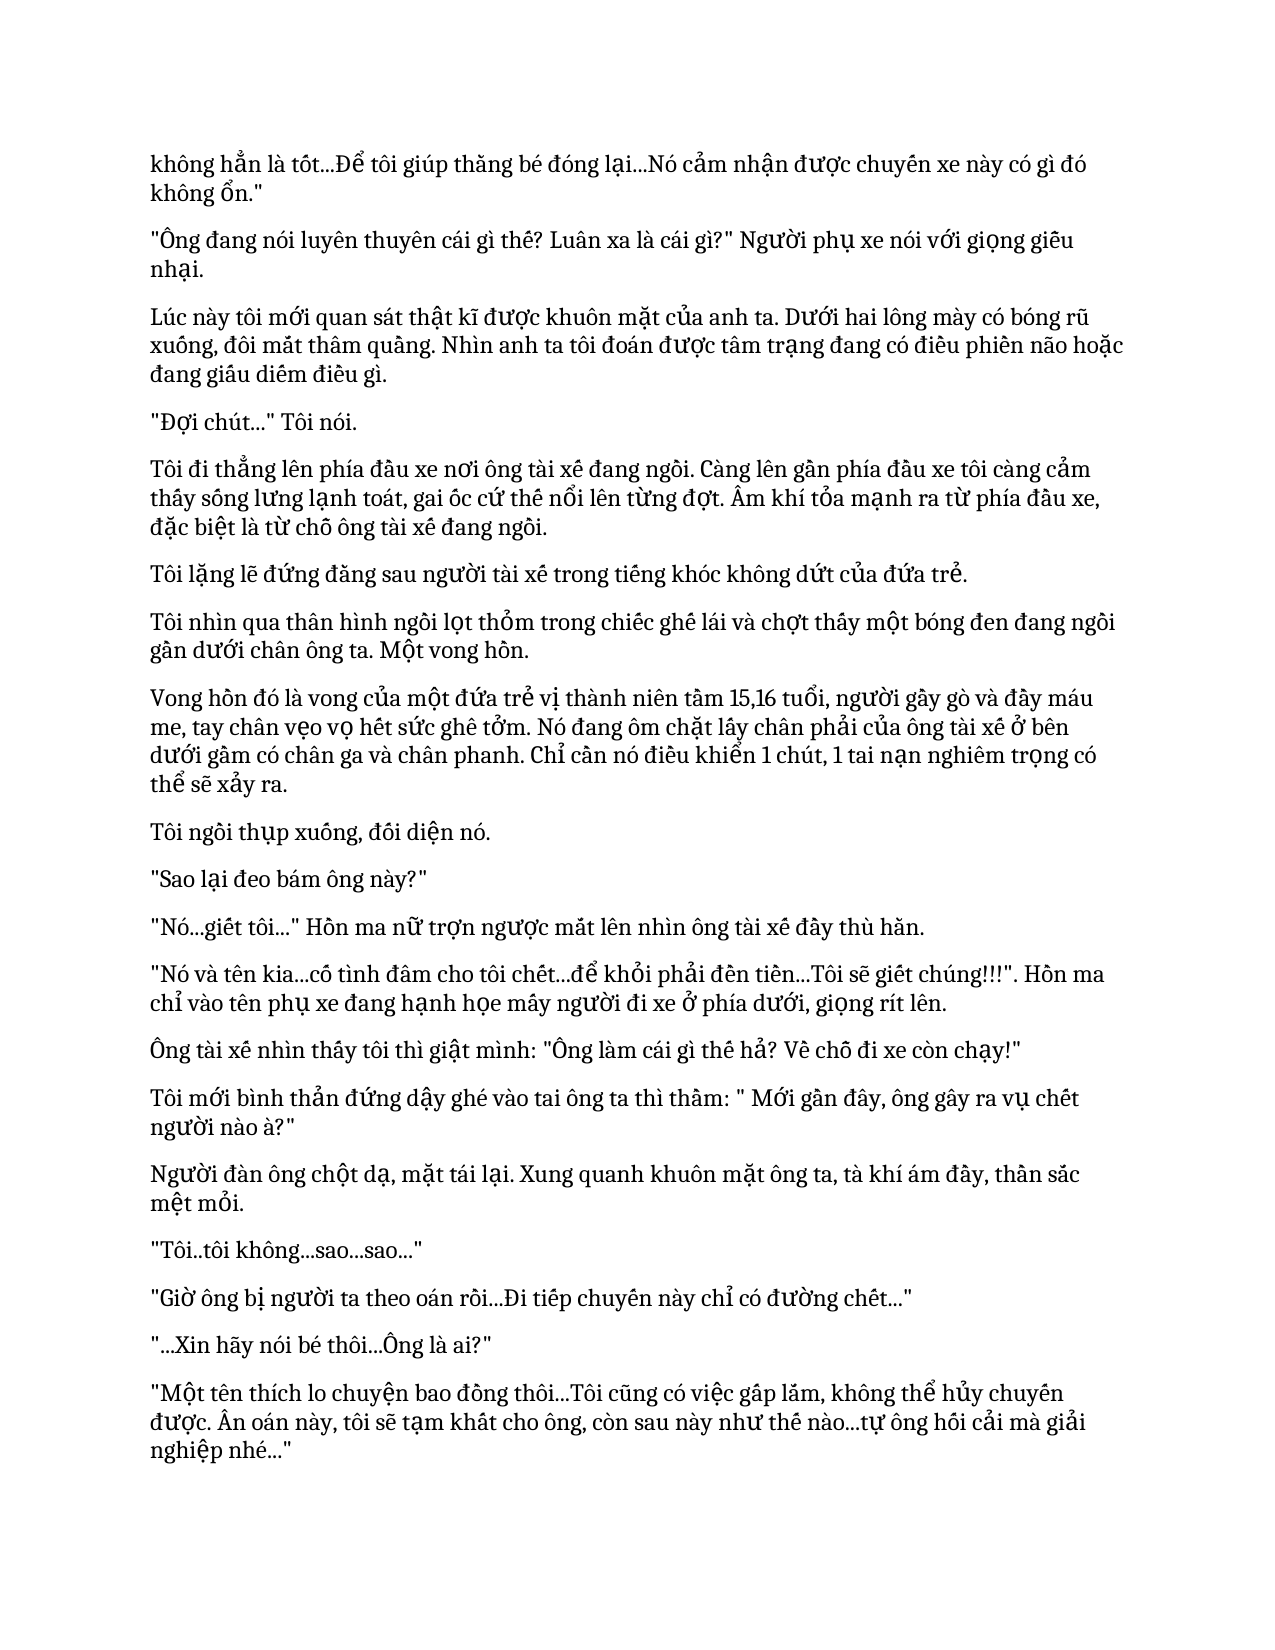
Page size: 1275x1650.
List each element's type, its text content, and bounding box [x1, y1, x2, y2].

text "...Xin hãy nói bé thôi...Ông là ai?" [150, 1331, 1125, 1360]
text "Giờ ông bị người ta theo oán rồi...Đi tiếp chuyến này chỉ có đường chết..." [150, 1284, 1125, 1312]
text Vong hồn đó là vong của một đứa trẻ vị thành niên tầm 15,16 tuổi, người gầy gò và đầy máu me, tay chân vẹo vọ hết sức ghê tởm. Nó đang ôm chặt lấy chân phải của ông tài xế ở bên dưới gầm có chân ga và chân phanh. Chỉ cần nó điều khiển 1 chút, 1 tai nạn nghiêm trọng có thể sẽ xảy ra. [150, 684, 1125, 799]
text Lúc này tôi mới quan sát thật kĩ được khuôn mặt của anh ta. Dưới hai lông mày có bóng rũ xuống, đôi mắt thâm quầng. Nhìn anh ta tôi đoán được tâm trạng đang có điều phiền não hoặc đang giấu diếm điều gì. [150, 302, 1125, 389]
text "Sao lại đeo bám ông này?" [150, 865, 1125, 894]
text Người đàn ông chột dạ, mặt tái lại. Xung quanh khuôn mặt ông ta, tà khí ám đầy, thần sắc mệt mỏi. [150, 1160, 1125, 1217]
text "Đợi chút..." Tôi nói. [150, 407, 1125, 436]
text "Nó...giết tôi..." Hồn ma nữ trợn ngược mắt lên nhìn ông tài xế đầy thù hằn. [150, 912, 1125, 941]
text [150, 150, 1125, 207]
text "Một tên thích lo chuyện bao đồng thôi...Tôi cũng có việc gấp lắm, không thể hủy chuyến được. Ân oán này, tôi sẽ tạm khất cho ông, còn sau này như thế nào...tự ông hối cải mà giải nghiệp nhé..." [150, 1379, 1125, 1465]
text Tôi ngồi thụp xuống, đối diện nó. [150, 817, 1125, 846]
text Ông tài xế nhìn thấy tôi thì giật mình: "Ông làm cái gì thế hả? Về chỗ đi xe còn chạy!" [150, 1036, 1125, 1065]
text Tôi đi thẳng lên phía đầu xe nơi ông tài xế đang ngồi. Càng lên gần phía đầu xe tôi càng cảm thấy sống lưng lạnh toát, gai ốc cứ thế nổi lên từng đợt. Âm khí tỏa mạnh ra từ phía đầu xe, đặc biệt là từ chỗ ông tài xế đang ngồi. [150, 455, 1125, 541]
text Tôi nhìn qua thân hình ngồi lọt thỏm trong chiếc ghế lái và chợt thấy một bóng đen đang ngồi gần dưới chân ông ta. Một vong hồn. [150, 607, 1125, 665]
text Tôi mới bình thản đứng dậy ghé vào tai ông ta thì thầm: " Mới gần đây, ông gây ra vụ chết người nào à?" [150, 1084, 1125, 1141]
text "Tôi..tôi không...sao...sao..." [150, 1236, 1125, 1265]
text "Ông đang nói luyên thuyên cái gì thế? Luân xa là cái gì?" Người phụ xe nói với giọng giễu nhại. [150, 226, 1125, 284]
text "Nó và tên kia...cố tình đâm cho tôi chết...để khỏi phải đền tiền...Tôi sẽ giết chúng!!!". Hồn ma chỉ vào tên phụ xe đang hạnh họe mấy người đi xe ở phía dưới, giọng rít lên. [150, 960, 1125, 1017]
text Tôi lặng lẽ đứng đằng sau người tài xế trong tiếng khóc không dứt của đứa trẻ. [150, 560, 1125, 589]
